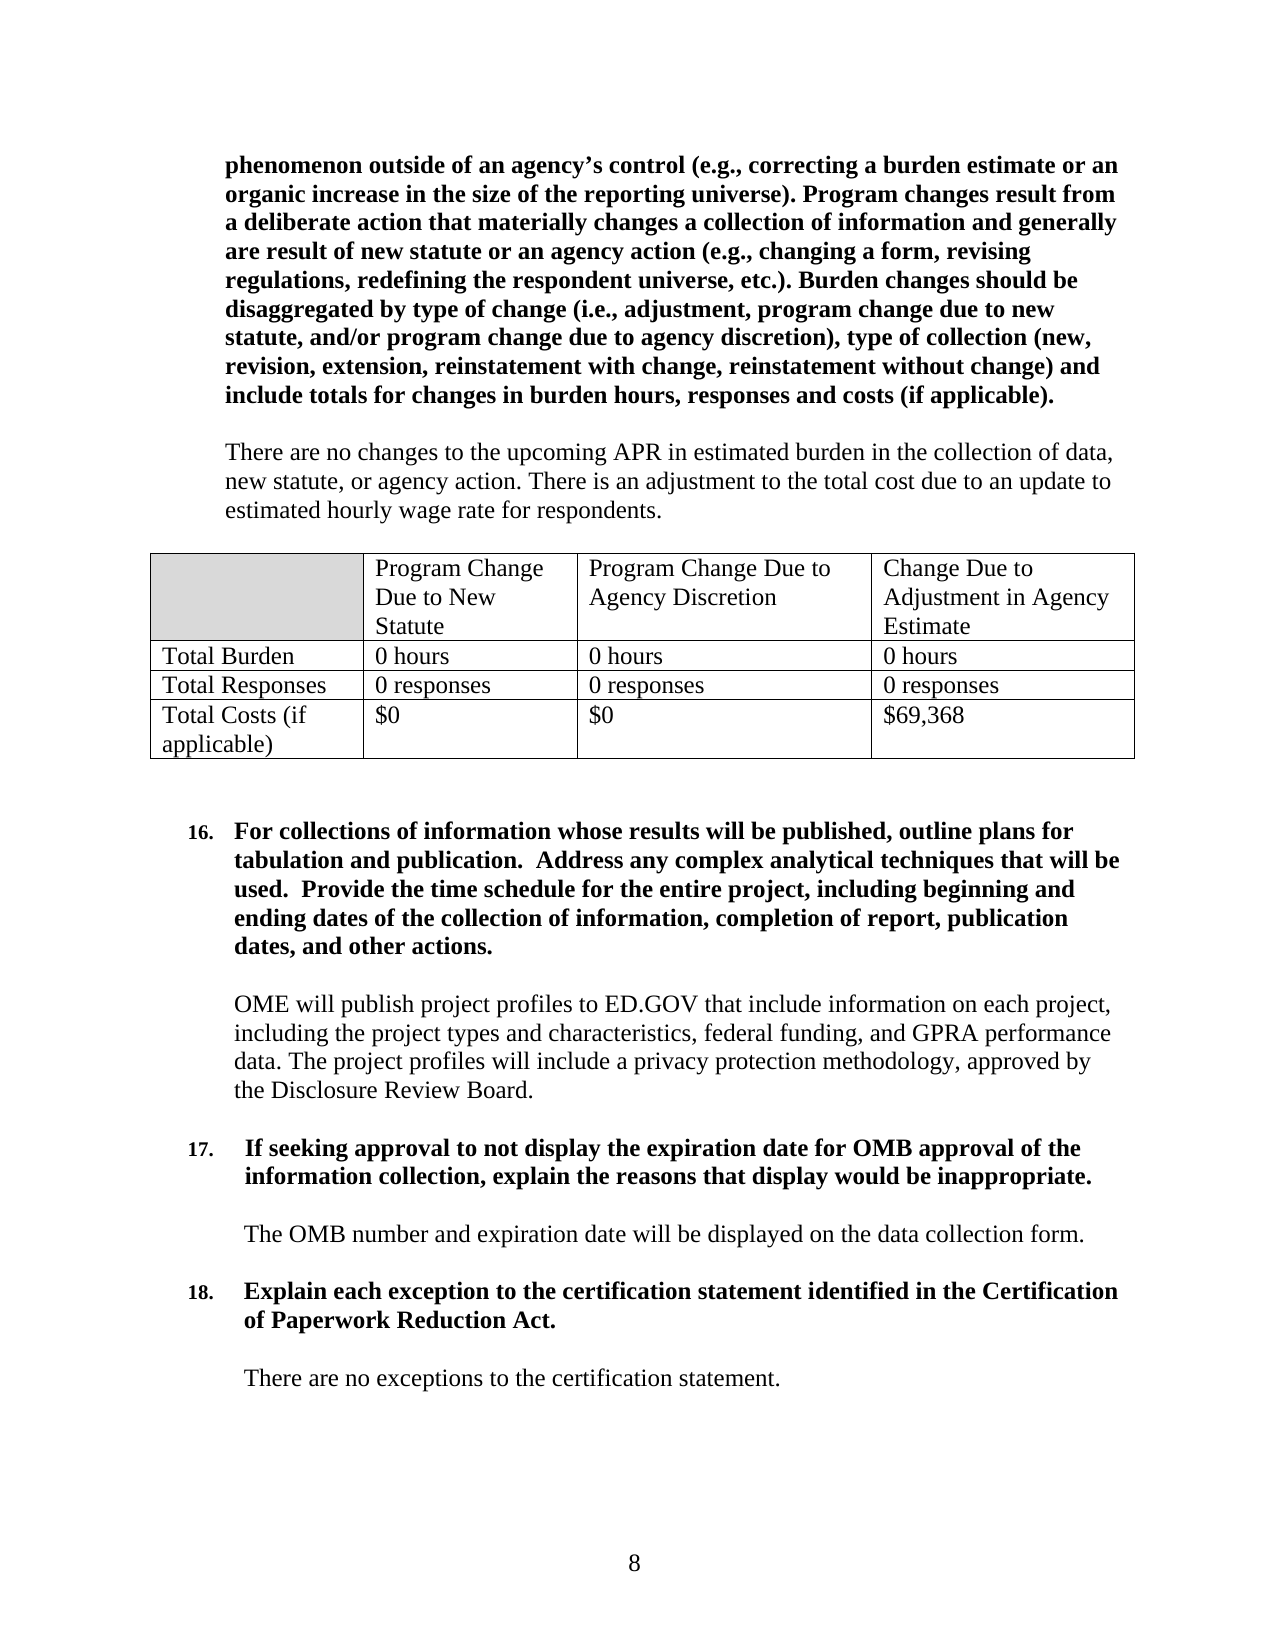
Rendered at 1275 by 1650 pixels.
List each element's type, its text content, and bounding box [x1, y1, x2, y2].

table_header Change Due to Adjustment in Agency Estimate [872, 554, 1134, 640]
table_header Program Change Due to Agency Discretion [578, 554, 871, 640]
list For collections of information whose results will be published, outline plans for tabulation and publication. Address any complex analytical techniques that will be used. Provide the time schedule for the entire project, including beginning and ending dates of the collection of information, completion of report, publication dates, and other actions. [187, 816, 1125, 960]
text OME will publish project profiles to ED.GOV that include information on each project, including the project types and characteristics, federal funding, and GPRA performance data. The project profiles will include a privacy protection methodology, approved by the Disclosure Review Board. [234, 989, 1125, 1104]
text The OMB number and expiration date will be displayed on the data collection form. [244, 1219, 1125, 1248]
table_cell 0 hours [364, 641, 577, 669]
table_cell 0 responses [578, 671, 871, 699]
table_header Program Change Due to New Statute [364, 554, 577, 640]
list There are no exceptions to the certification statement. [244, 1363, 1125, 1391]
list If seeking approval to not display the expiration date for OMB approval of the information collection, explain the reasons that display would be inappropriate. [187, 1133, 1125, 1190]
table_cell 0 hours [872, 641, 1134, 669]
table_cell Total Responses [151, 671, 363, 699]
table_cell 0 responses [364, 671, 577, 699]
table_cell 0 hours [578, 641, 871, 669]
table_cell $0 [364, 700, 577, 758]
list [168, 150, 1125, 409]
table_cell Total Costs (if applicable) [151, 700, 363, 758]
table_header [151, 554, 363, 640]
table_cell Total Burden [151, 641, 363, 669]
list Explain each exception to the certification statement identified in the Certification of Paperwork Reduction Act. [187, 1276, 1125, 1334]
table_cell 0 responses [872, 671, 1134, 699]
table_cell $69,368 [872, 700, 1134, 758]
text There are no changes to the upcoming APR in estimated burden in the collection of data, new statute, or agency action. There is an adjustment to the total cost due to an update to estimated hourly wage rate for respondents. [225, 437, 1125, 524]
table_cell $0 [578, 700, 871, 758]
